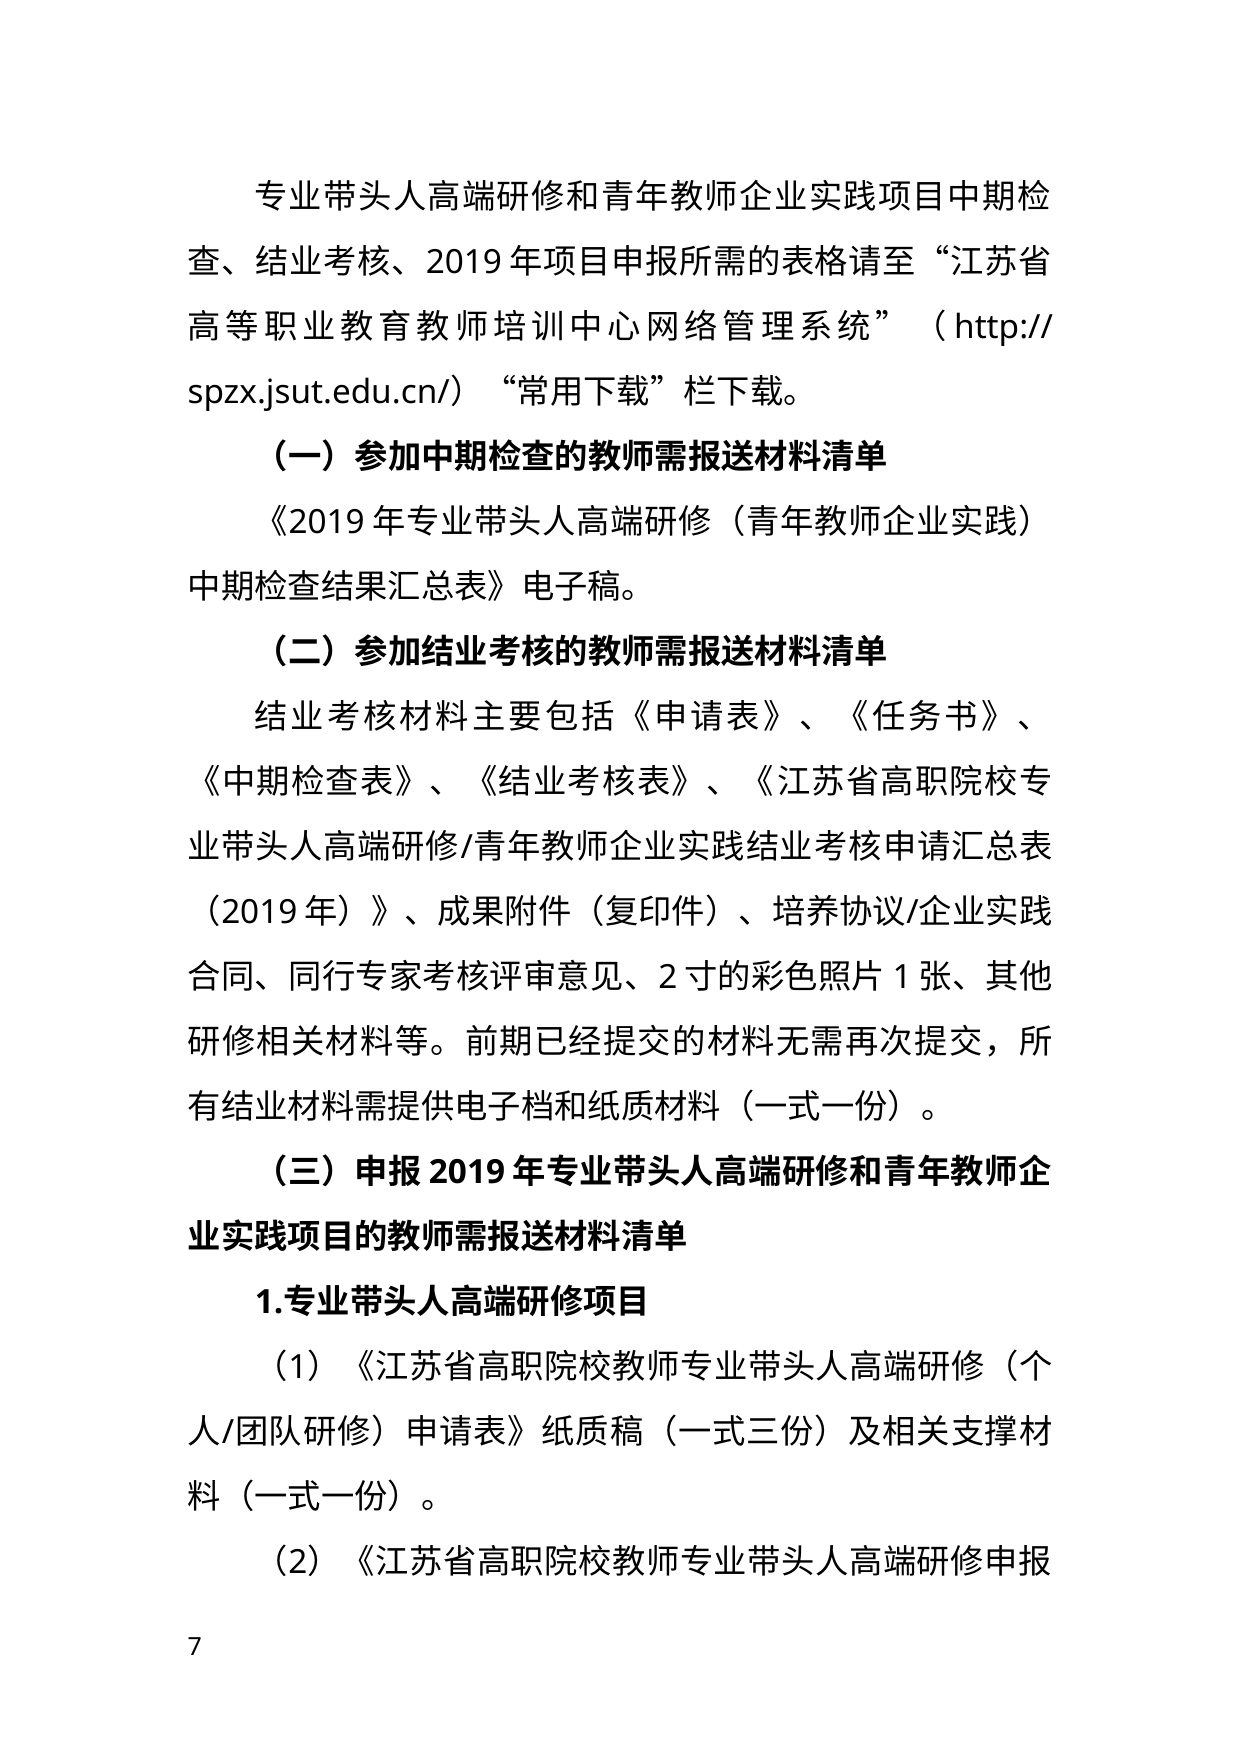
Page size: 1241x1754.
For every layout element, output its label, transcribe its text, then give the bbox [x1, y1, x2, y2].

text （一）参加中期检查的教师需报送材料清单 [187, 422, 1053, 487]
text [187, 1527, 1053, 1592]
text 专业带头人高端研修和青年教师企业实践项目中期检查、结业考核、2019年项目申报所需的表格请至“江苏省高等职业教育教师培训中心网络管理系统”（http://spzx.jsut.edu.cn/）“常用下载”栏下载。 [187, 162, 1053, 422]
list 申报2019年专业带头人高端研修和青年教师企业实践项目的教师需报送材料清单 [187, 1137, 1053, 1267]
list 参加结业考核的教师需报送材料清单 [187, 617, 1053, 682]
text （1）《江苏省高职院校教师专业带头人高端研修（个人/团队研修）申请表》纸质稿（一式三份）及相关支撑材料（一式一份）。 [187, 1332, 1053, 1527]
text 《2019年专业带头人高端研修（青年教师企业实践）中期检查结果汇总表》电子稿。 [187, 487, 1053, 617]
list 结业考核材料主要包括《申请表》、《任务书》、《中期检查表》、《结业考核表》、《江苏省高职院校专业带头人高端研修/青年教师企业实践结业考核申请汇总表（2019年）》、成果附件（复印件）、培养协议/企业实践合同、同行专家考核评审意见、2寸的彩色照片1张、其他研修相关材料等。前期已经提交的材料无需再次提交，所有结业材料需提供电子档和纸质材料（一式一份）。 [187, 682, 1053, 1137]
text 1.专业带头人高端研修项目 [187, 1267, 1053, 1332]
